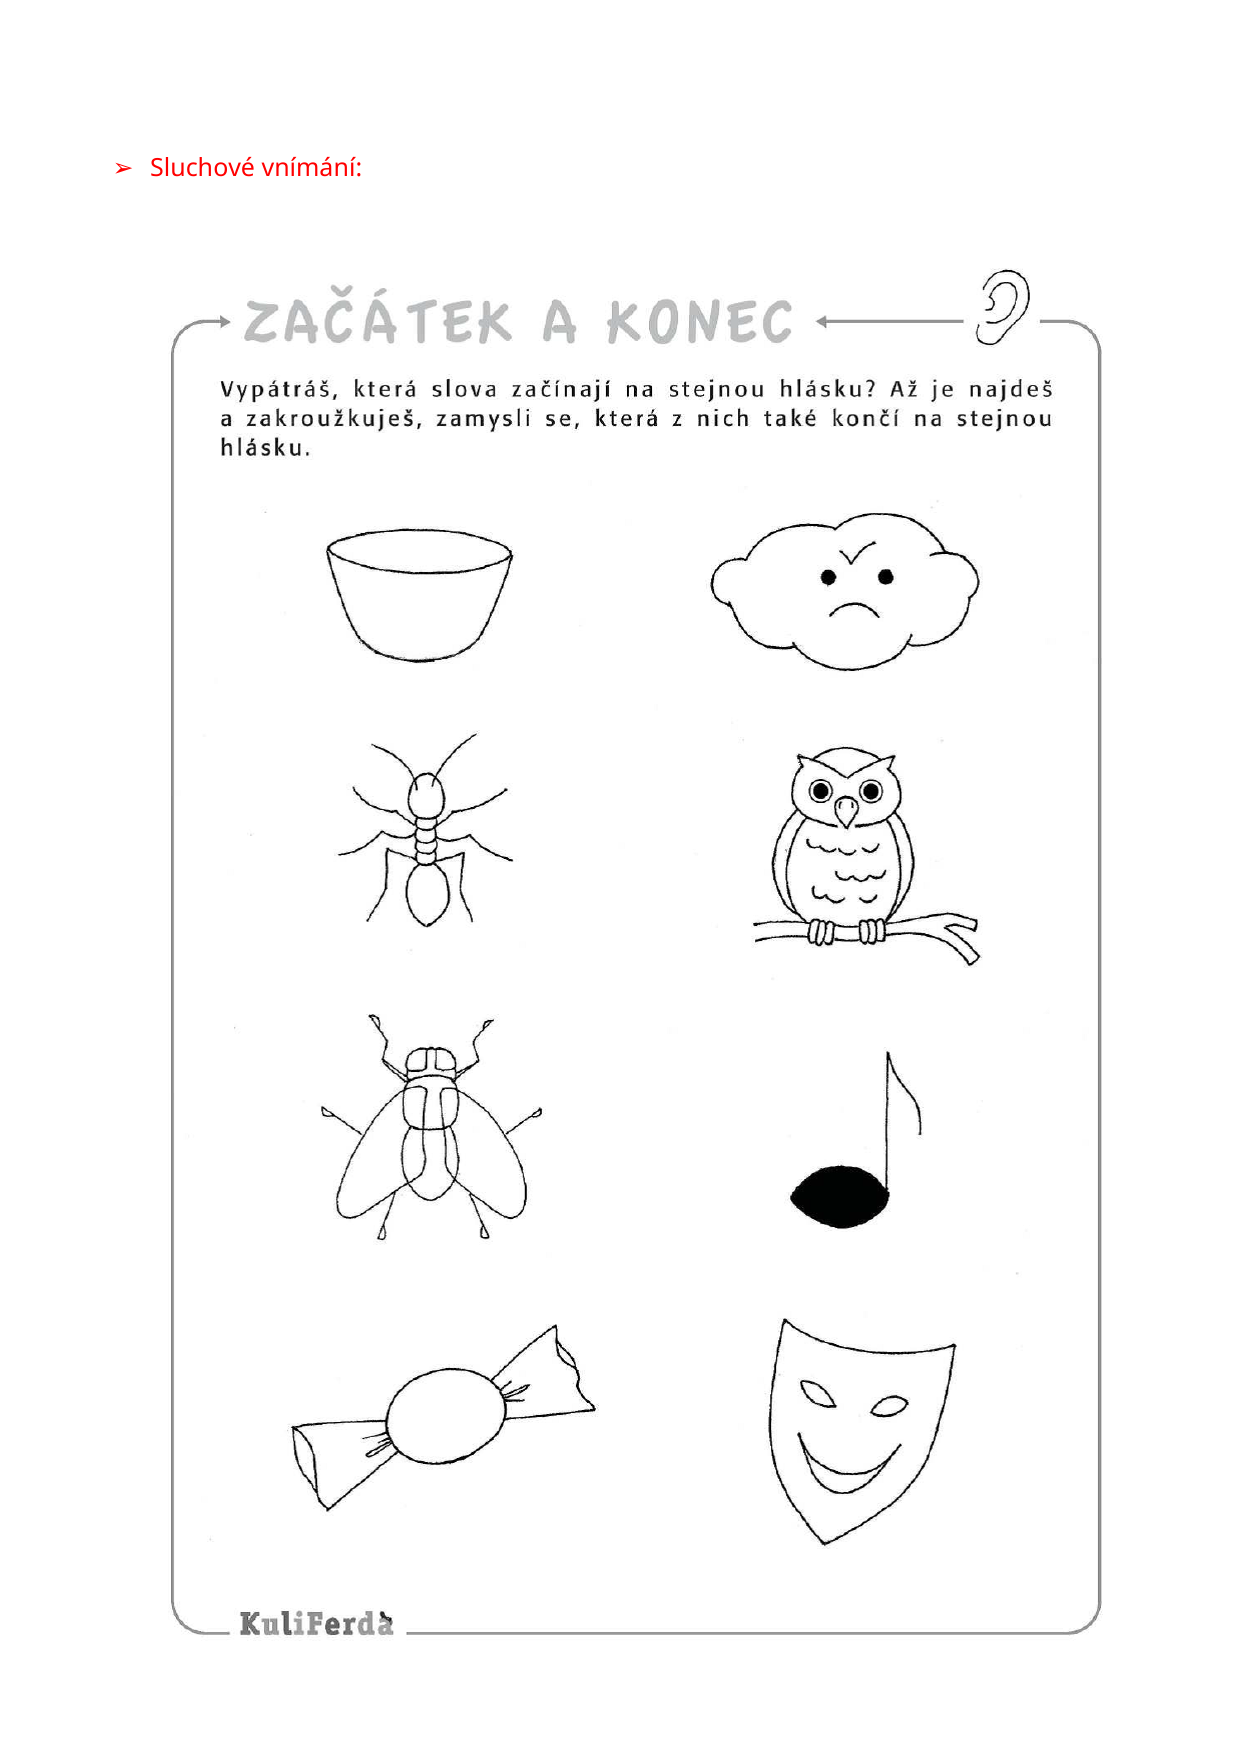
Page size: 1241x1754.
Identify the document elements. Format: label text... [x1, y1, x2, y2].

list Sluchové vnímání: [112, 150, 1090, 184]
picture [121, 236, 1149, 1691]
